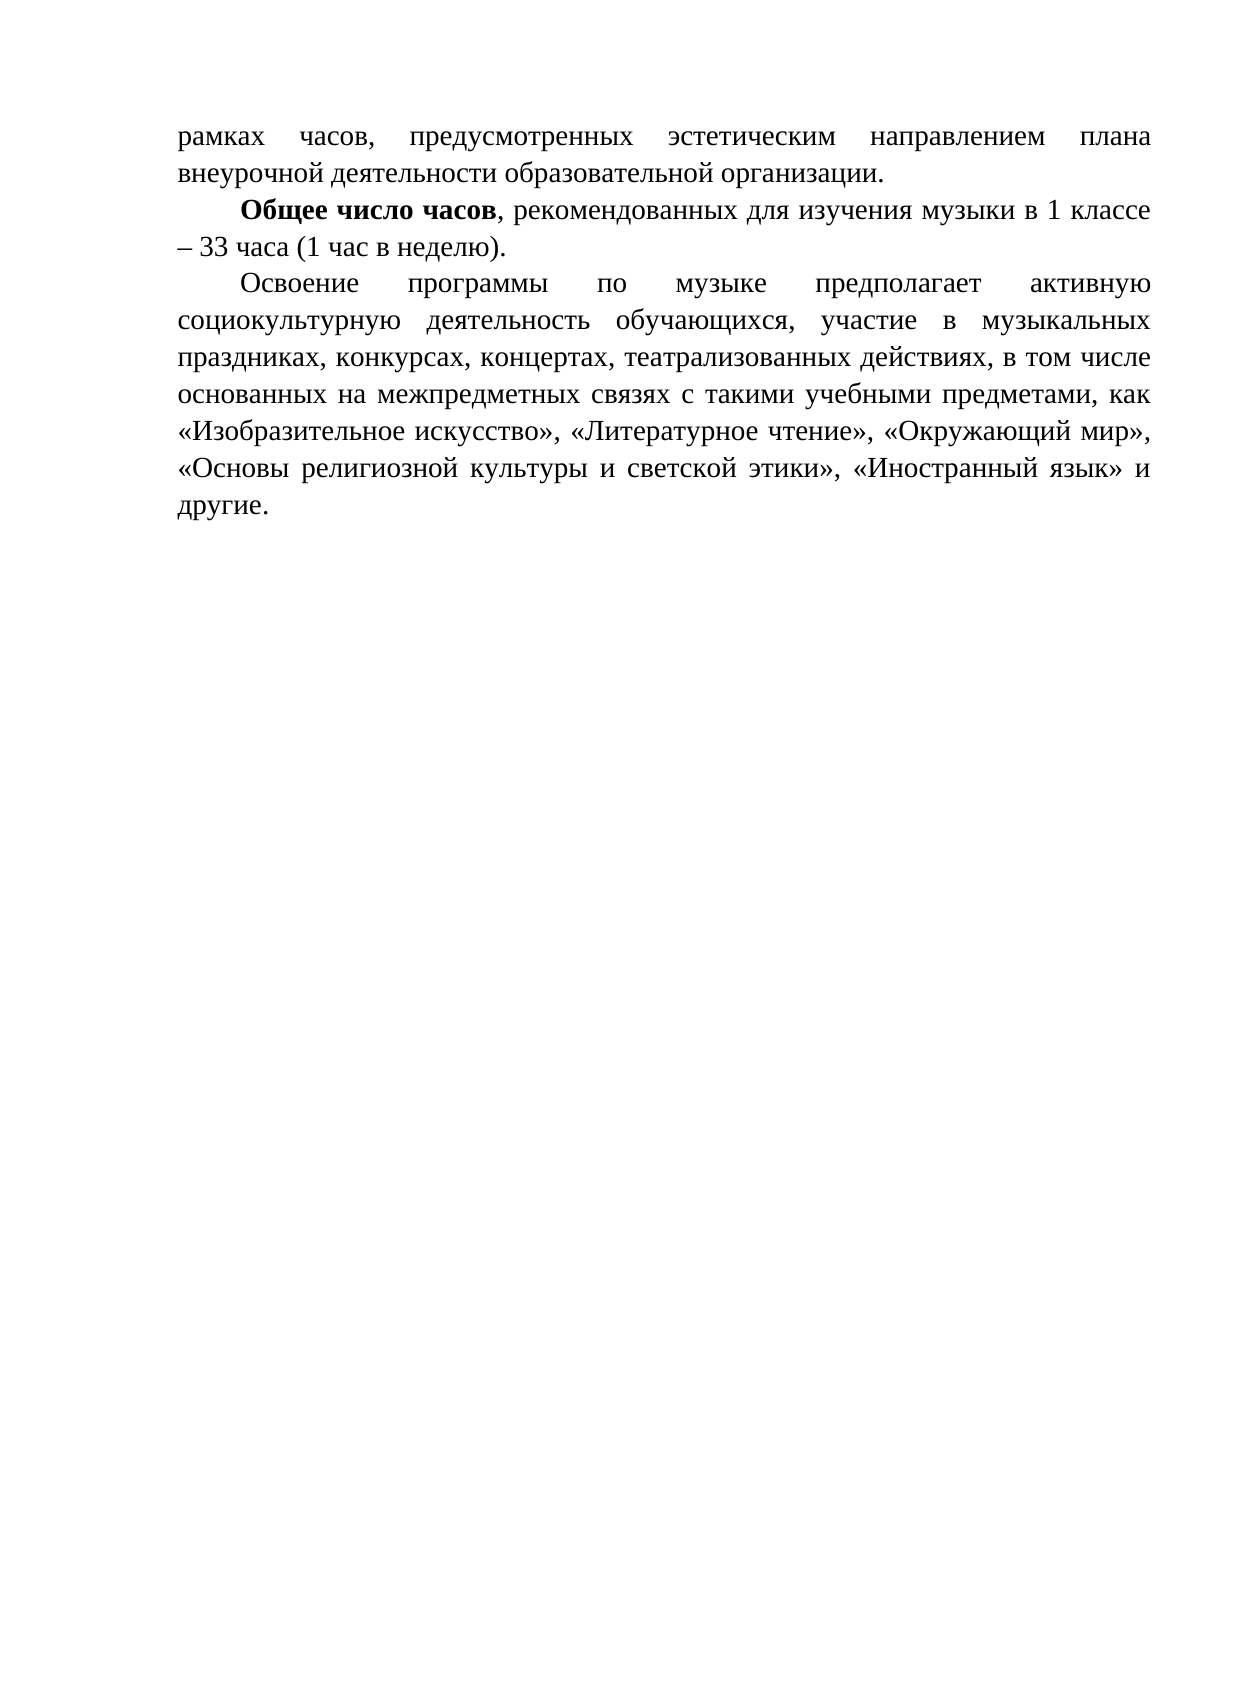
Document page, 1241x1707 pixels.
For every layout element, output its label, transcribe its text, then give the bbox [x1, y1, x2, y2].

text Освоение программы по музыке предполагает активную социокультурную деятельность обучающихся, участие в музыкальных праздниках, конкурсах, концертах, театрализованных действиях, в том числе основанных на межпредметных связях с такими учебными предметами, как «Изобразительное искусство», «Литературное чтение», «Окружающий мир», «Основы религиозной культуры и светской этики», «Иностранный язык» и другие. [177, 266, 1152, 520]
text Общее число часов, рекомендованных для изучения музыки в 1 классе – 33 часа (1 час в неделю). [177, 192, 1152, 262]
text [177, 118, 1152, 188]
